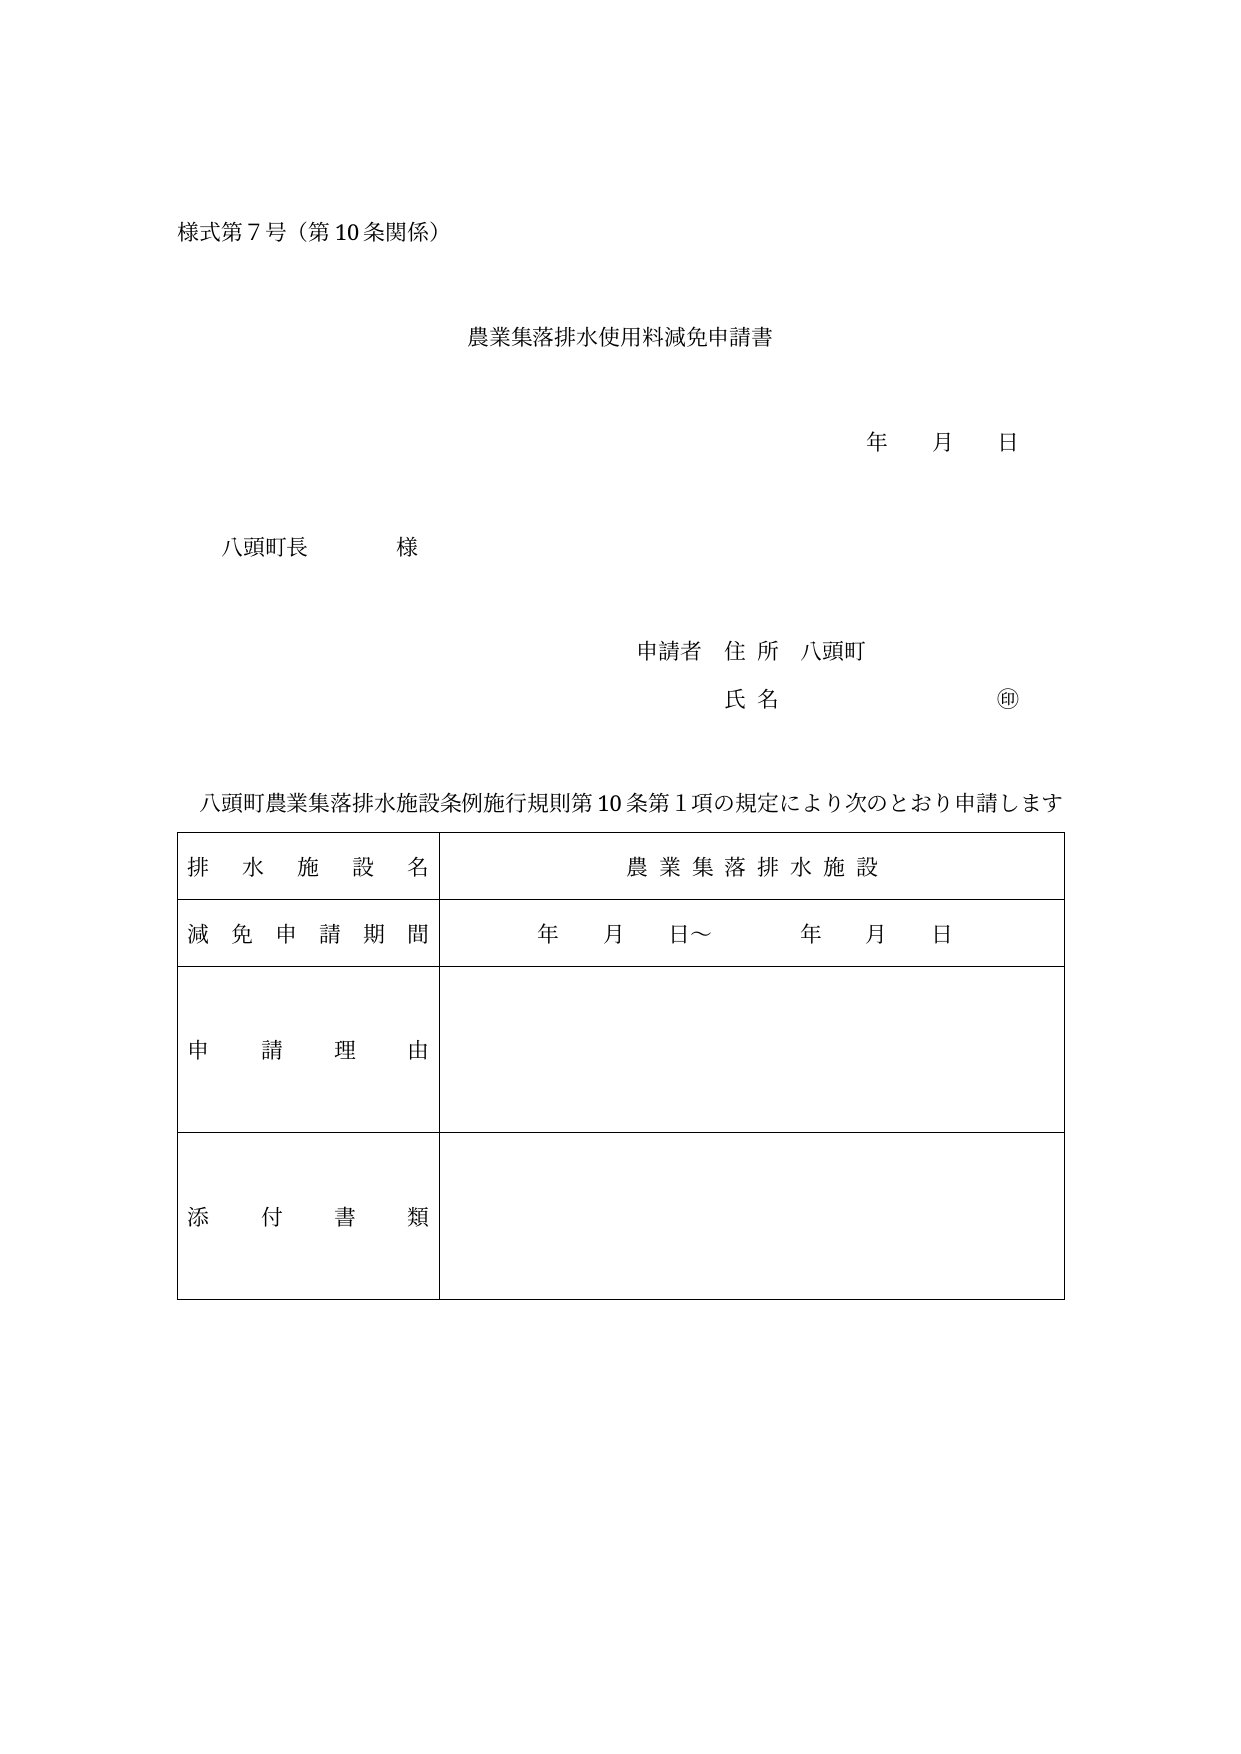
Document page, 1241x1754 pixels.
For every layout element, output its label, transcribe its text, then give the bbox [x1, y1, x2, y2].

table_cell 申請理由 [178, 967, 439, 1132]
table_header 排水施設名 [178, 833, 439, 899]
table_cell 年 月 日～ 年 月 日 [440, 900, 1064, 966]
table_cell 減免申請期間 [178, 900, 439, 966]
table_cell [440, 967, 1064, 1132]
text 氏名 ㊞ [177, 680, 1019, 715]
table_cell [440, 1133, 1064, 1299]
text 八頭町長 様 [177, 528, 1063, 563]
table_header 農業集落排水施設 [440, 833, 1064, 899]
text 申請者 住所 八頭町 [177, 633, 866, 668]
text 年 月 日 [177, 423, 1019, 458]
table_cell 添付書類 [178, 1133, 439, 1299]
text 農業集落排水使用料減免申請書 [177, 319, 1063, 353]
text 八頭町農業集落排水施設条例施行規則第10条第１項の規定により次のとおり申請します。 [177, 785, 1063, 820]
text 様式第７号（第10条関係） [177, 214, 1063, 249]
